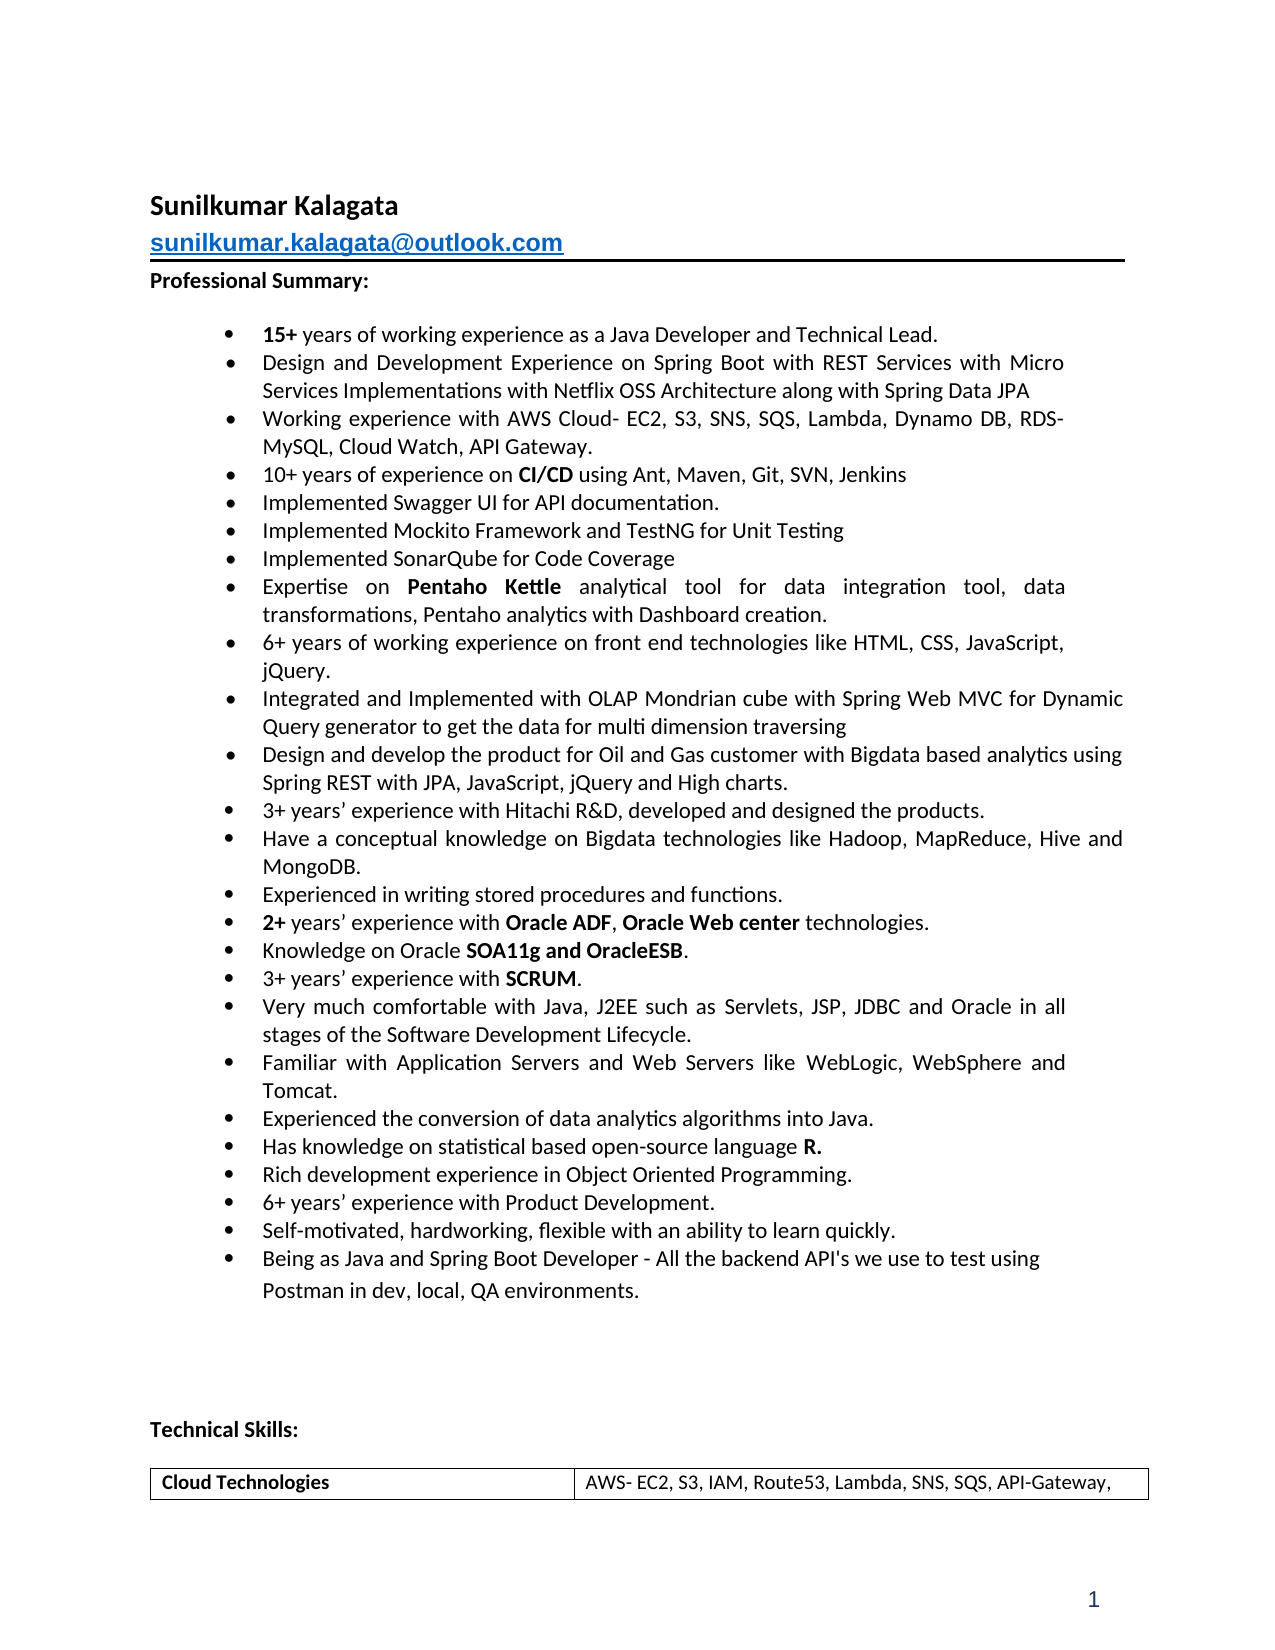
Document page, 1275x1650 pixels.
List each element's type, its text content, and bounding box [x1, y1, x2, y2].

list Knowledge on Oracle SOA11g and OracleESB. [225, 936, 1125, 964]
list Implemented SonarQube for Code Coverage [225, 544, 1125, 572]
text Professional Summary: [150, 267, 1125, 295]
list Very much comfortable with Java, J2EE such as Servlets, JSP, JDBC and Oracle in all stages of the Software Development Lifecycle. [225, 992, 1066, 1048]
list Self-motivated, hardworking, flexible with an ability to learn quickly. [225, 1216, 1066, 1244]
text sunilkumar.kalagata@outlook.com [150, 228, 1125, 259]
text Sunilkumar Kalagata [150, 187, 1125, 223]
list 10+ years of experience on CI/CD using Ant, Maven, Git, SVN, Jenkins [225, 460, 1125, 488]
list 6+ years of working experience on front end technologies like HTML, CSS, JavaScript, jQuery. [225, 628, 1066, 684]
list 2+ years’ experience with Oracle ADF, Oracle Web center technologies. [225, 908, 1125, 936]
list 6+ years’ experience with Product Development. [225, 1188, 1066, 1216]
text Technical Skills: [150, 1415, 1125, 1443]
list Has knowledge on statistical based open-source language R. [225, 1132, 1066, 1160]
list Have a conceptual knowledge on Bigdata technologies like Hadoop, MapReduce, Hive and MongoDB. [225, 824, 1125, 880]
list 15+ years of working experience as a Java Developer and Technical Lead. [225, 320, 1125, 348]
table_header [575, 1469, 1148, 1499]
list Experienced the conversion of data analytics algorithms into Java. [225, 1104, 1066, 1132]
list Being as Java and Spring Boot Developer - All the backend API's we use to test using Postman in dev, local, QA environments. [225, 1244, 1125, 1304]
list Expertise on Pentaho Kettle analytical tool for data integration tool, data transformations, Pentaho analytics with Dashboard creation. [225, 572, 1066, 628]
list Integrated and Implemented with OLAP Mondrian cube with Spring Web MVC for Dynamic Query generator to get the data for multi dimension traversing [225, 684, 1125, 740]
list Implemented Mockito Framework and TestNG for Unit Testing [225, 516, 1125, 544]
list 3+ years’ experience with SCRUM. [225, 964, 1066, 992]
list Familiar with Application Servers and Web Servers like WebLogic, WebSphere and Tomcat. [225, 1048, 1066, 1104]
list Experienced in writing stored procedures and functions. [225, 880, 1066, 908]
list Rich development experience in Object Oriented Programming. [225, 1160, 1066, 1188]
list Implemented Swagger UI for API documentation. [225, 488, 1125, 516]
list Design and Development Experience on Spring Boot with REST Services with Micro Services Implementations with Netflix OSS Architecture along with Spring Data JPA [225, 348, 1066, 404]
list 3+ years’ experience with Hitachi R&D, developed and designed the products. [225, 796, 1125, 824]
list Design and develop the product for Oil and Gas customer with Bigdata based analytics using Spring REST with JPA, JavaScript, jQuery and High charts. [225, 740, 1125, 796]
table_header Cloud Technologies [151, 1469, 574, 1499]
list Working experience with AWS Cloud- EC2, S3, SNS, SQS, Lambda, Dynamo DB, RDS-MySQL, Cloud Watch, API Gateway. [225, 404, 1066, 460]
